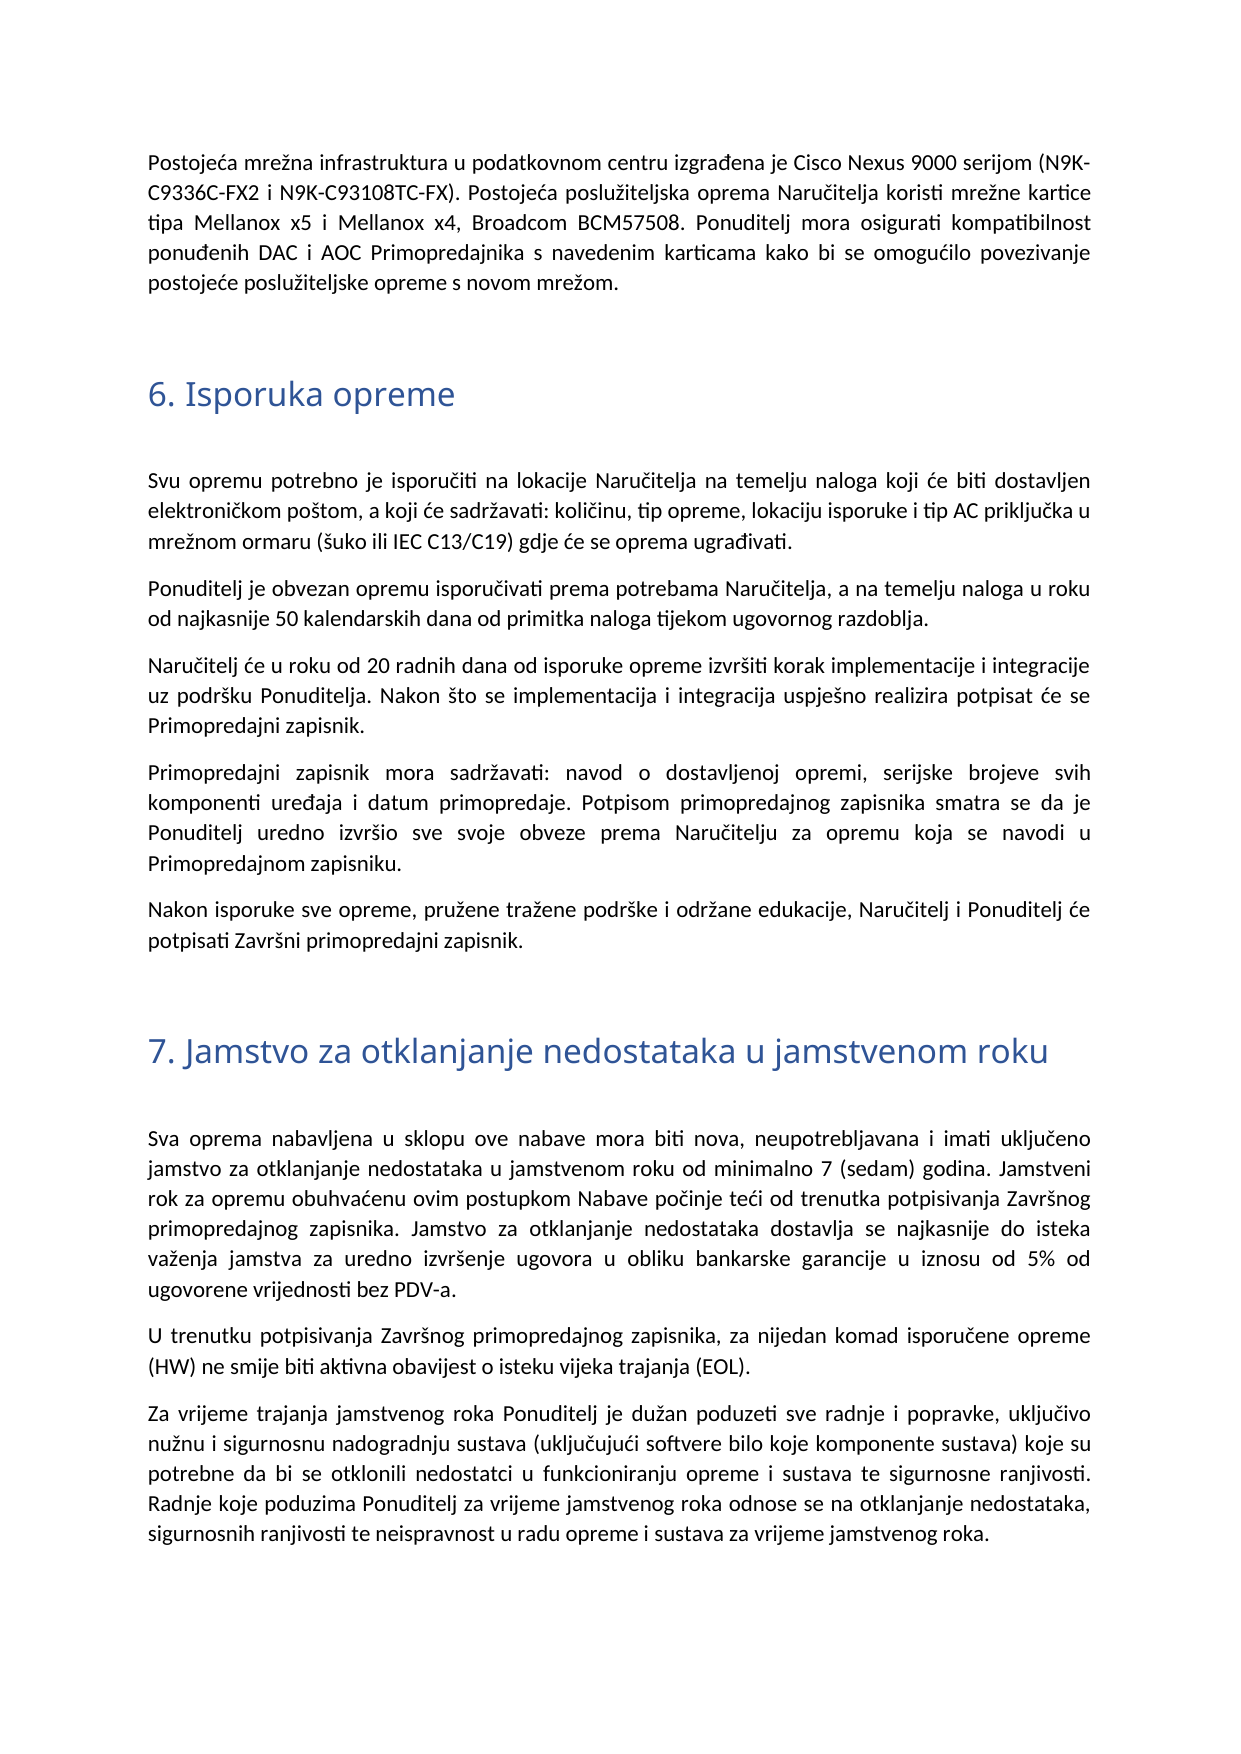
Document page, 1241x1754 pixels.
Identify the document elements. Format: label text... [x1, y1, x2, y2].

text Postojeća mrežna infrastruktura u podatkovnom centru izgrađena je Cisco Nexus 9000 serijom (N9K-C9336C-FX2 i N9K-C93108TC-FX). Postojeća poslužiteljska oprema Naručitelja koristi mrežne kartice tipa Mellanox x5 i Mellanox x4, Broadcom BCM57508. Ponuditelj mora osigurati kompatibilnost ponuđenih DAC i AOC Primopredajnika s navedenim karticama kako bi se omogućilo povezivanje postojeće poslužiteljske opreme s novom mrežom. [148, 148, 1093, 296]
text Primopredajni zapisnik mora sadržavati: navod o dostavljenoj opremi, serijske brojeve svih komponenti uređaja i datum primopredaje. Potpisom primopredajnog zapisnika smatra se da je Ponuditelj uredno izvršio sve svoje obveze prema Naručitelju za opremu koja se navodi u Primopredajnom zapisniku. [148, 758, 1093, 877]
text U trenutku potpisivanja Završnog primopredajnog zapisnika, za nijedan komad isporučene opreme (HW) ne smije biti aktivna obavijest o isteku vijeka trajanja (EOL). [148, 1322, 1093, 1380]
subtitle Jamstvo za otklanjanje nedostataka u jamstvenom roku [148, 1028, 1093, 1073]
subtitle Isporuka opreme [148, 371, 1093, 416]
text Naručitelj će u roku od 20 radnih dana od isporuke opreme izvršiti korak implementacije i integracije uz podršku Ponuditelja. Nakon što se implementacija i integracija uspješno realizira potpisat će se Primopredajni zapisnik. [148, 651, 1093, 739]
text Za vrijeme trajanja jamstvenog roka Ponuditelj je dužan poduzeti sve radnje i popravke, uključivo nužnu i sigurnosnu nadogradnju sustava (uključujući softvere bilo koje komponente sustava) koje su potrebne da bi se otklonili nedostatci u funkcioniranju opreme i sustava te sigurnosne ranjivosti. Radnje koje poduzima Ponuditelj za vrijeme jamstvenog roka odnose se na otklanjanje nedostataka, sigurnosnih ranjivosti te neispravnost u radu opreme i sustava za vrijeme jamstvenog roka. [148, 1399, 1093, 1547]
text Svu opremu potrebno je isporučiti na lokacije Naručitelja na temelju naloga koji će biti dostavljen elektroničkom poštom, a koji će sadržavati: količinu, tip opreme, lokaciju isporuke i tip AC priključka u mrežnom ormaru (šuko ili IEC C13/C19) gdje će se oprema ugrađivati. [148, 466, 1093, 555]
text Nakon isporuke sve opreme, pružene tražene podrške i održane edukacije, Naručitelj i Ponuditelj će potpisati Završni primopredajni zapisnik. [148, 896, 1093, 954]
text Sva oprema nabavljena u sklopu ove nabave mora biti nova, neupotrebljavana i imati uključeno jamstvo za otklanjanje nedostataka u jamstvenom roku od minimalno 7 (sedam) godina. Jamstveni rok za opremu obuhvaćenu ovim postupkom Nabave počinje teći od trenutka potpisivanja Završnog primopredajnog zapisnika. Jamstvo za otklanjanje nedostataka dostavlja se najkasnije do isteka važenja jamstva za uredno izvršenje ugovora u obliku bankarske garancije u iznosu od 5% od ugovorene vrijednosti bez PDV-a. [148, 1124, 1093, 1303]
text Ponuditelj je obvezan opremu isporučivati prema potrebama Naručitelja, a na temelju naloga u roku od najkasnije 50 kalendarskih dana od primitka naloga tijekom ugovornog razdoblja. [148, 574, 1093, 632]
